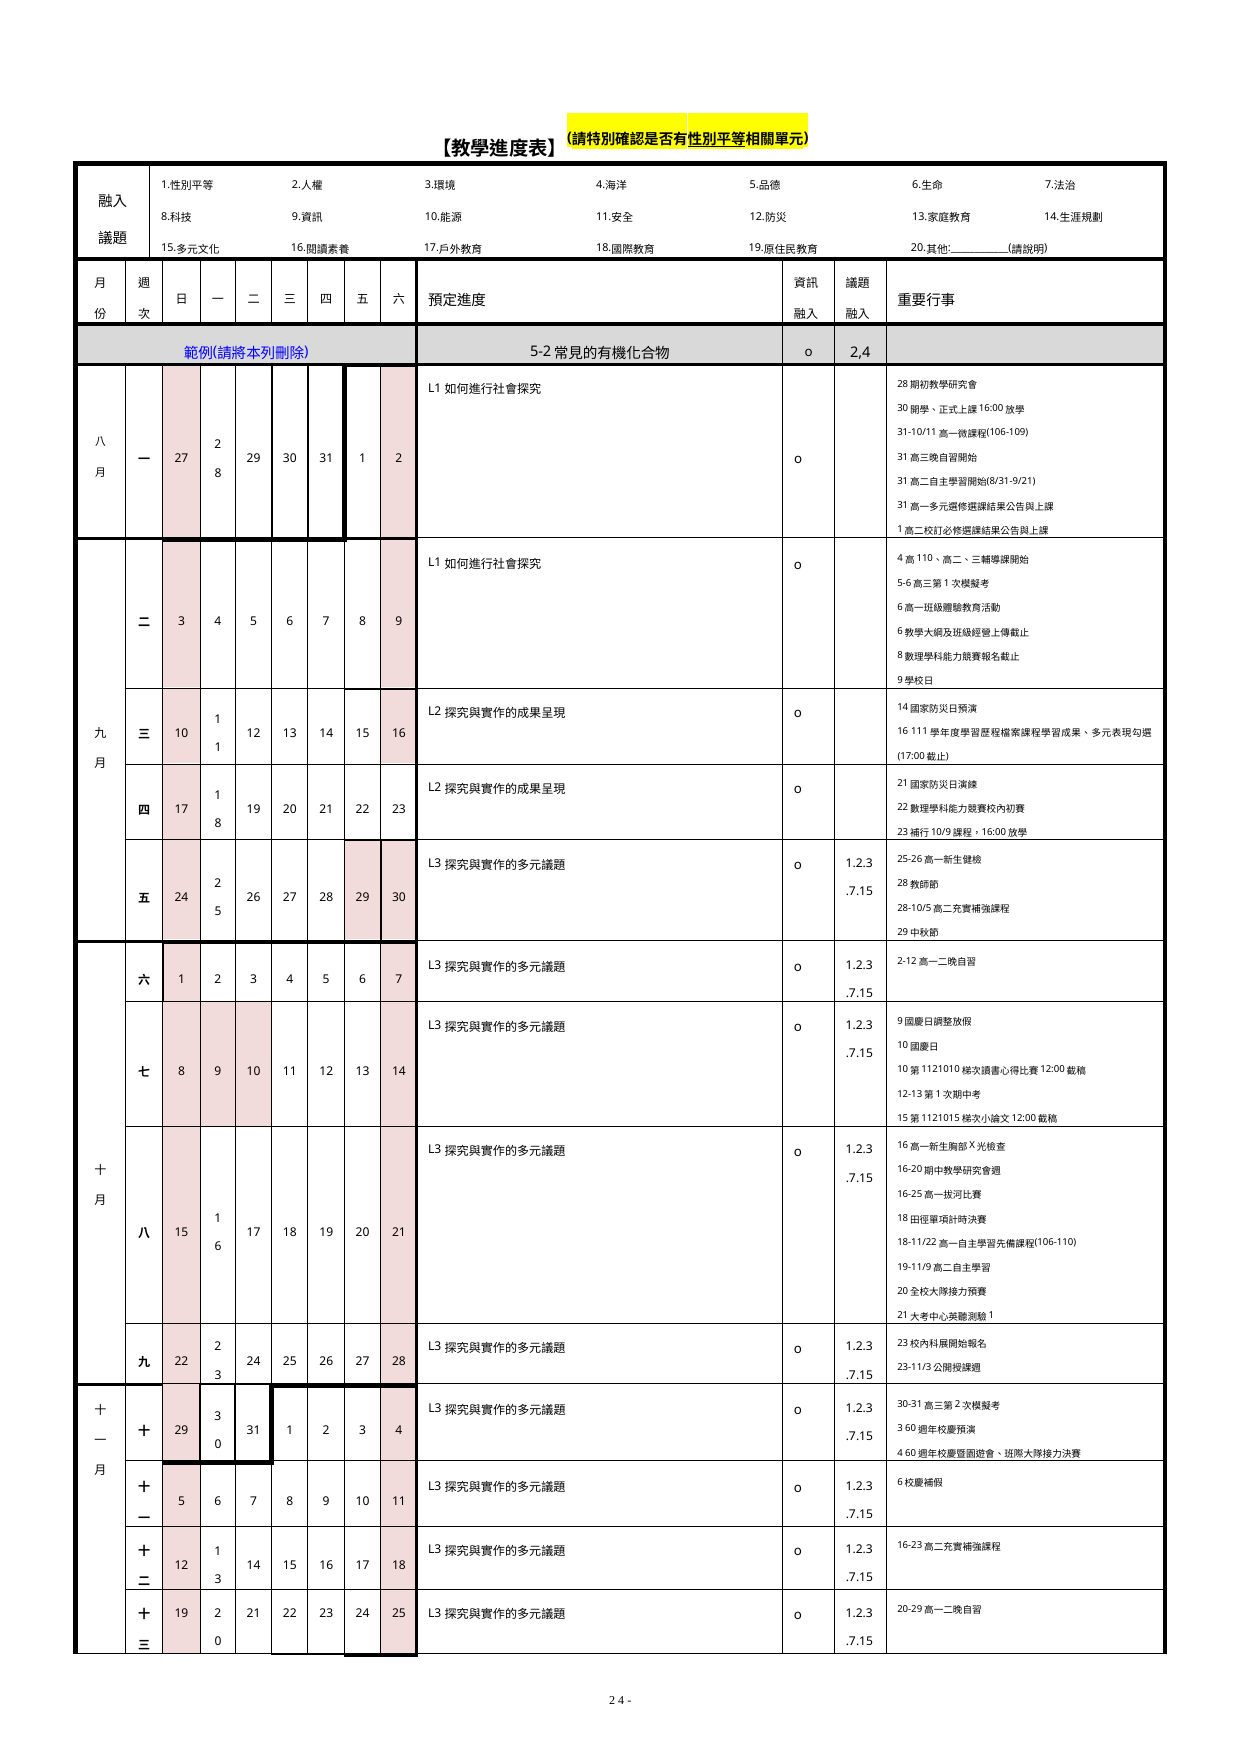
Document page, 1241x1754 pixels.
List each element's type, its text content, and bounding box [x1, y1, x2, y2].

table_header 7.法治 [1034, 166, 1163, 193]
table_cell 30-31高三第2次模擬考 3 60週年校慶預演 4 60週年校慶暨園遊會、班際大隊接力決賽 [887, 1384, 1163, 1460]
table_cell 8.科技 [150, 193, 281, 225]
table_cell 範例(請將本列刪除) [78, 326, 415, 363]
table_header 3.環境 [414, 166, 585, 193]
table_cell 6校慶補假 [887, 1461, 1163, 1526]
table_cell 22 [345, 765, 380, 839]
table_cell o [783, 1384, 834, 1460]
table_cell 10 [345, 1461, 380, 1526]
table_cell 28 [201, 366, 235, 537]
table_cell 一 [201, 261, 235, 322]
table_cell L1 如何進行社會探究 [418, 366, 782, 537]
table_cell 三 [126, 689, 162, 763]
table_cell 十 二 [126, 1527, 162, 1589]
table_cell 24 [345, 1590, 380, 1653]
table_cell 2 [308, 1388, 344, 1460]
table_cell 21 [381, 1127, 415, 1323]
table_cell 7 [236, 1465, 271, 1526]
table_cell 20 [272, 765, 307, 839]
table_cell 22 [272, 1590, 307, 1653]
table_cell 14 [381, 1002, 415, 1126]
table_cell 月 份 [78, 261, 125, 322]
table_header 4.海洋 [585, 166, 738, 193]
table_cell 12.防災 [738, 193, 901, 225]
table_cell L3 探究與實作的多元議題 [418, 1527, 782, 1589]
table_cell 23 [308, 1590, 344, 1653]
table_cell 18.國際教育 [585, 225, 737, 257]
table_cell 5 [163, 1465, 200, 1526]
table_cell 八 [126, 1127, 162, 1323]
table_cell 一 [126, 366, 162, 537]
table_cell 10 [163, 689, 200, 763]
table_cell 11 [381, 1461, 415, 1526]
table_cell L3 探究與實作的多元議題 [418, 1461, 782, 1526]
table_cell 9 [381, 540, 415, 687]
table_cell 18 [201, 765, 235, 839]
table_cell 1.2.3.7.15 [835, 1002, 886, 1126]
table_cell L3 探究與實作的多元議題 [418, 840, 782, 939]
table_cell 14.生涯規劃 [1033, 193, 1163, 225]
table_cell 31 [236, 1385, 269, 1460]
table_cell 1.2.3.7.15 [835, 1127, 886, 1323]
table_cell 1 [347, 367, 380, 537]
table_cell 預定進度 [418, 261, 782, 322]
table_cell L1 如何進行社會探究 [418, 538, 782, 687]
table_cell 26 [236, 840, 271, 939]
table_cell 18 [272, 1127, 307, 1323]
table_cell 14國家防災日預演 16 111學年度學習歷程檔案課程學習成果、多元表現勾選(17:00截止) [887, 689, 1163, 763]
table_cell 資訊 融入 [783, 261, 834, 322]
table_cell 八 月 [78, 366, 125, 537]
table_cell 31 [309, 366, 342, 537]
table_cell 七 [126, 1002, 162, 1126]
table_cell [835, 765, 886, 839]
table_cell 1 [164, 944, 200, 1001]
table_cell o [783, 765, 834, 839]
table_cell 四 [308, 261, 344, 322]
table_cell 二 [236, 261, 271, 322]
table_header 2.人權 [281, 166, 413, 193]
table_cell 週 次 [126, 261, 162, 322]
table_cell 四 [126, 765, 162, 839]
table_cell 26 [308, 1324, 344, 1383]
table_cell o [783, 689, 834, 763]
table_cell 7 [381, 944, 415, 1001]
table_cell 九 [126, 1324, 162, 1383]
table_cell 16 [201, 1127, 235, 1323]
table_cell o [783, 326, 834, 363]
table_cell 25 [381, 1590, 415, 1653]
table_cell 三 [272, 261, 307, 322]
table_cell 1 [274, 1388, 307, 1460]
table_cell o [783, 1002, 834, 1126]
table_cell 27 [163, 366, 200, 537]
table_cell 27 [345, 1324, 380, 1383]
table_cell 20.其他:____________(請說明) [900, 225, 1163, 257]
table_cell 五 [345, 261, 380, 322]
table_cell 18 [381, 1527, 415, 1589]
table_cell 9.資訊 [281, 193, 413, 225]
table_cell 15.多元文化 [150, 225, 279, 257]
table_cell 2 [381, 367, 415, 537]
table_cell 六 [126, 943, 162, 1001]
table_cell 4 [272, 944, 307, 1001]
table_cell 16 [308, 1527, 344, 1589]
table_cell 1.2.3.7.15 [835, 840, 886, 939]
table_cell o [783, 1461, 834, 1526]
table_cell 十 月 [78, 943, 125, 1383]
table_cell 8 [345, 540, 380, 687]
table_cell 17 [345, 1527, 380, 1589]
table_cell 二 [126, 540, 162, 687]
table_cell 十 一 [126, 1461, 162, 1526]
table_cell L3 探究與實作的多元議題 [418, 1324, 782, 1383]
table_cell 4 [201, 542, 235, 687]
table_cell 4 [381, 1388, 415, 1460]
table_cell 16高一新生胸部X光檢查 16-20期中教學研究會週 16-25高一拔河比賽 18田徑單項計時決賽 18-11/22高一自主學習先備課程(106-110) 19-11/9高二自主學習 20全校大隊接力預賽 21大考中心英聽測驗1 [887, 1127, 1163, 1323]
table_cell 20 [201, 1590, 235, 1653]
table_cell 17.戶外教育 [413, 225, 585, 257]
table_cell L2 探究與實作的成果呈現 [418, 689, 782, 763]
table_cell 議題 融入 [835, 261, 886, 322]
table_cell 20 [345, 1127, 380, 1323]
table_cell [835, 689, 886, 763]
table_cell 24 [236, 1324, 271, 1383]
table_cell 12 [236, 689, 271, 763]
table_cell 7 [308, 542, 344, 687]
table_cell 2-12高一二晚自習 [887, 941, 1163, 1001]
table_cell 2,4 [835, 326, 886, 363]
table_cell o [783, 941, 834, 1001]
table_cell 4 高110、高二、三輔導課開始 5-6高三第1次模擬考 6高一班級體驗教育活動 6教學大綱及班級經營上傳截止 8數理學科能力競賽報名截止 9學校日 [887, 538, 1163, 687]
table_cell L3 探究與實作的多元議題 [418, 1002, 782, 1126]
table_cell L2 探究與實作的成果呈現 [418, 765, 782, 839]
table_cell L3 探究與實作的多元議題 [418, 1127, 782, 1323]
table_cell 九 月 [78, 540, 125, 939]
table_cell 25 [272, 1324, 307, 1383]
table_cell 19 [308, 1127, 344, 1323]
table_cell [835, 538, 886, 687]
table_cell 16.閱讀素養 [280, 225, 412, 257]
table_cell 19 [236, 765, 271, 839]
table_cell 29 [345, 841, 380, 939]
table_cell 25 [201, 840, 235, 939]
table_cell 1.2.3.7.15 [835, 1527, 886, 1589]
table_cell 19.原住民教育 [737, 225, 899, 257]
table_cell 30 [273, 366, 307, 537]
table_cell 14 [236, 1527, 271, 1589]
table_cell 23校內科展開始報名 23-11/3公開授課週 [887, 1324, 1163, 1383]
table_cell 11 [272, 1002, 307, 1126]
table_cell 日 [163, 261, 200, 322]
table_cell 15 [272, 1527, 307, 1589]
table_cell 8 [272, 1461, 307, 1526]
table_header 1.性別平等 [150, 166, 281, 193]
table_cell 15 [163, 1127, 200, 1323]
table_cell 28 [308, 840, 344, 939]
table_cell 3 [345, 1388, 380, 1460]
table_cell 23 [201, 1324, 235, 1383]
table_cell 1.2.3.7.15 [835, 1384, 886, 1460]
table_cell 9 [201, 1002, 235, 1126]
table_cell 9國慶日調整放假 10國慶日 10第1121010梯次讀書心得比賽12:00截稿 12-13第1次期中考 15第1121015梯次小論文12:00截稿 [887, 1002, 1163, 1126]
table_cell 13.家庭教育 [901, 193, 1033, 225]
table_cell 重要行事 [887, 261, 1163, 322]
text 【教學進度表】(請特別確認是否有性別平等相關單元) [29, 113, 1211, 161]
table_cell 9 [308, 1461, 344, 1526]
table_cell [887, 326, 1163, 363]
table_cell 27 [272, 840, 307, 939]
table_cell 16-23高二充實補強課程 [887, 1527, 1163, 1589]
table_cell 29 [236, 366, 271, 537]
table_cell 5-2常見的有機化合物 [418, 326, 782, 363]
table_cell o [783, 840, 834, 939]
table_cell 10.能源 [414, 193, 585, 225]
table_cell [835, 366, 886, 537]
table_cell 十 一 月 [78, 1386, 125, 1653]
table_cell 11 [201, 689, 235, 763]
table_cell 16 [381, 690, 415, 763]
table_cell 10 [236, 1002, 271, 1126]
table_cell 13 [201, 1527, 235, 1589]
table_cell 6 [272, 542, 307, 687]
table_cell 21 [236, 1590, 271, 1653]
table_cell 1.2.3.7.15 [835, 1461, 886, 1526]
table_cell 29 [163, 1384, 199, 1460]
table_cell 14 [308, 689, 344, 763]
table_cell o [783, 1127, 834, 1323]
table_cell 12 [163, 1527, 200, 1589]
table_cell L3 探究與實作的多元議題 [418, 1384, 782, 1460]
table_cell 28 [381, 1324, 415, 1383]
table_cell L3 探究與實作的多元議題 [418, 1590, 782, 1653]
table_cell 13 [272, 689, 307, 763]
table_cell 8 [163, 1002, 200, 1126]
table_cell 6 [345, 944, 380, 1001]
table_cell 十 三 [126, 1590, 162, 1653]
table_cell 六 [381, 261, 415, 322]
table_cell 20-29高一二晚自習 [887, 1590, 1163, 1653]
table_cell 1.2.3.7.15 [835, 941, 886, 1001]
table_cell 17 [236, 1127, 271, 1323]
table_cell 30 [201, 1385, 234, 1460]
table_header 5.品德 [738, 166, 901, 193]
table_cell L3 探究與實作的多元議題 [418, 941, 782, 1001]
table_cell 3 [236, 944, 271, 1001]
table_cell 21 [308, 765, 344, 839]
table_cell o [783, 538, 834, 687]
table_cell 3 [163, 542, 200, 687]
table_cell 1.2.3.7.15 [835, 1590, 886, 1653]
table_cell 11.安全 [585, 193, 738, 225]
table_cell 19 [163, 1590, 200, 1653]
table_cell 17 [163, 765, 200, 839]
table_header 6.生命 [901, 166, 1034, 193]
table_cell 28期初教學研究會 30開學、正式上課16:00放學 31-10/11高一微課程(106-109) 31高三晚自習開始 31高二自主學習開始(8/31-9/21) 31高一多元選修選課結果公告與上課 1高二校訂必修選課結果公告與上課 [887, 366, 1163, 537]
table_cell o [783, 366, 834, 537]
table_cell 22 [163, 1324, 200, 1383]
table_cell 23 [381, 765, 415, 839]
table_cell 5 [308, 944, 344, 1001]
table_cell 25-26高一新生健檢 28教師節 28-10/5高二充實補強課程 29中秋節 [887, 840, 1163, 939]
table_cell 21國家防災日演練 22數理學科能力競賽校內初賽 23補行10/9課程，16:00放學 [887, 765, 1163, 839]
table_cell 30 [382, 841, 415, 939]
table_header 融入 議題 [78, 166, 149, 257]
table_cell 2 [201, 944, 235, 1001]
table_cell 6 [201, 1465, 235, 1526]
table_cell o [783, 1324, 834, 1383]
table_cell o [783, 1527, 834, 1589]
table_cell 十 [126, 1386, 162, 1460]
table_cell 13 [345, 1002, 380, 1126]
table_cell 5 [236, 542, 271, 687]
table_cell 12 [308, 1002, 344, 1126]
table_cell 15 [345, 690, 380, 763]
table_cell 五 [126, 840, 162, 939]
table_cell 1.2.3.7.15 [835, 1324, 886, 1383]
table_cell 24 [163, 840, 200, 939]
table_cell o [783, 1590, 834, 1653]
